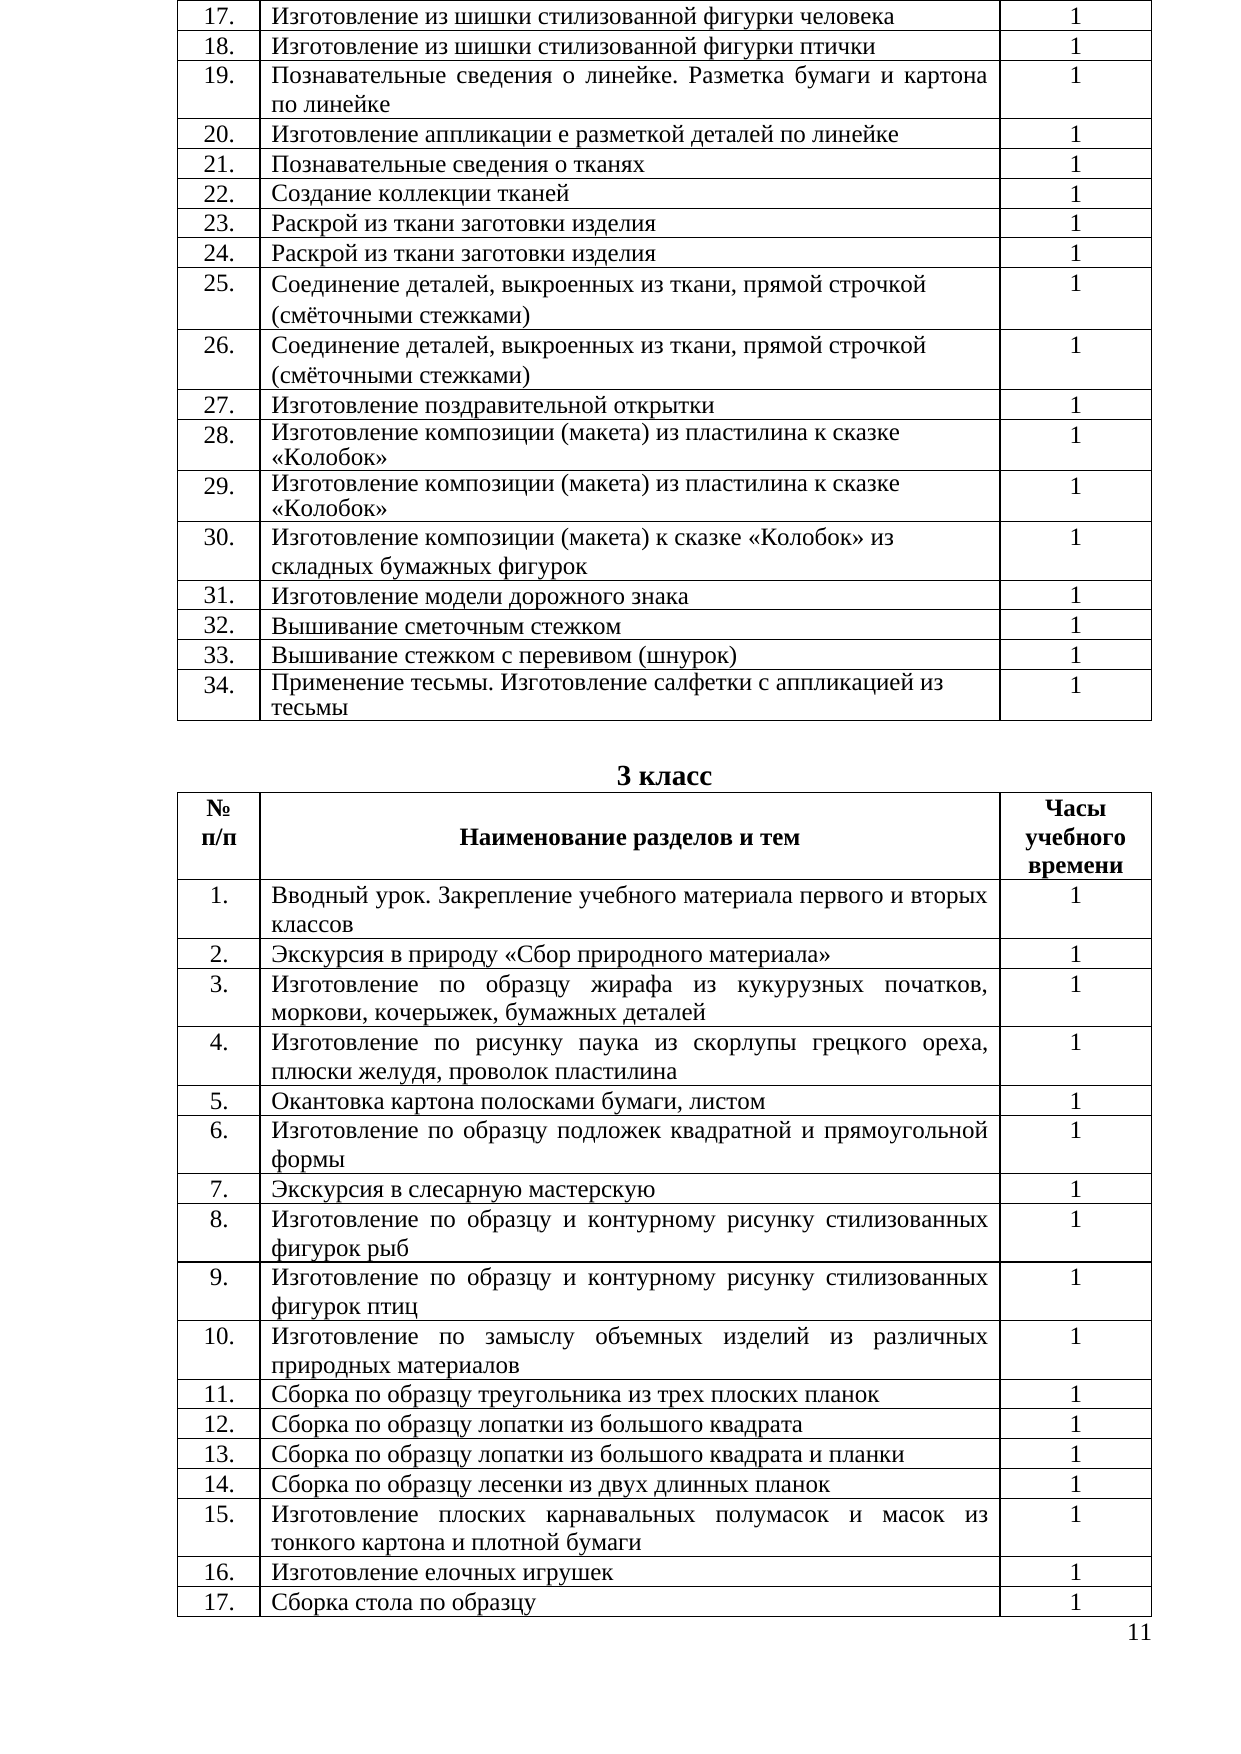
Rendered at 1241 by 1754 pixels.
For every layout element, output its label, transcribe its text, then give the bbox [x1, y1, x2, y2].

table_cell 1 [1001, 880, 1151, 938]
table_cell 29. [178, 471, 259, 521]
table_cell 26. [178, 330, 259, 389]
table_cell Соединение деталей, выкроенных из ткани, прямой строчкой (смёточными стежками) [261, 330, 999, 389]
table_cell Создание коллекции тканей [261, 179, 999, 207]
table_cell 25. [178, 268, 259, 329]
table_cell 7. [178, 1174, 259, 1203]
table_cell Применение тесьмы. Изготовление салфетки с аппликацией из тесьмы [261, 670, 999, 720]
table_cell 18. [178, 31, 259, 59]
table_cell 1 [1001, 1469, 1151, 1498]
table_cell 1 [1001, 1587, 1151, 1616]
table_cell 1 [1001, 581, 1151, 609]
table_cell 1 [1001, 1116, 1151, 1173]
table_cell 1 [1001, 119, 1151, 148]
table_cell 1 [1001, 330, 1151, 389]
table_cell 4. [178, 1027, 259, 1085]
table_cell 17. [178, 1587, 259, 1616]
table_cell 1 [1001, 939, 1151, 968]
table_header № п/п [178, 793, 259, 879]
table_cell Изготовление композиции (макета) к сказке «Колобок» из складных бумажных фигурок [261, 522, 999, 579]
table_cell 10. [178, 1321, 259, 1378]
table_cell 1 [1001, 268, 1151, 329]
table_header Наименование разделов и тем [261, 793, 999, 879]
table_cell 1 [1001, 1263, 1151, 1320]
table_cell 1 [1001, 179, 1151, 207]
table_cell Изготовление по образцу и контурному рисунку стилизованных фигурок птиц [261, 1263, 999, 1320]
table_cell 13. [178, 1439, 259, 1468]
table_cell 28. [178, 420, 259, 470]
table_cell Изготовление по образцу жирафа из кукурузных початков, моркови, кочерыжек, бумажных деталей [261, 969, 999, 1026]
table_cell 19. [178, 61, 259, 118]
table_cell 21. [178, 149, 259, 178]
table_cell 1 [1001, 149, 1151, 178]
table_cell 1 [1001, 1439, 1151, 1468]
table_cell 1 [1001, 610, 1151, 639]
table_cell Изготовление по образцу подложек квадратной и прямоугольной формы [261, 1116, 999, 1173]
table_cell Вышивание стежком с перевивом (шнурок) [261, 640, 999, 669]
table_cell 5. [178, 1086, 259, 1114]
table_cell 1 [1001, 1027, 1151, 1085]
table_cell 1 [1001, 471, 1151, 521]
table_cell Изготовление из шишки стилизованной фигурки птички [261, 31, 999, 59]
table_cell Изготовление елочных игрушек [261, 1557, 999, 1586]
table_cell 20. [178, 119, 259, 148]
table_cell 1 [1001, 1204, 1151, 1261]
table_cell 9. [178, 1263, 259, 1320]
table_cell 15. [178, 1499, 259, 1556]
table_cell 30. [178, 522, 259, 579]
table_cell 8. [178, 1204, 259, 1261]
table_cell Изготовление композиции (макета) из пластилина к сказке «Колобок» [261, 420, 999, 470]
table_cell Изготовление по замыслу объемных изделий из различных природных материалов [261, 1321, 999, 1378]
table_cell 1 [1001, 1499, 1151, 1556]
table_cell Изготовление по образцу и контурному рисунку стилизованных фигурок рыб [261, 1204, 999, 1261]
table_cell 3. [178, 969, 259, 1026]
table_cell Познавательные сведения о линейке. Разметка бумаги и картона по линейке [261, 61, 999, 118]
table_cell 22. [178, 179, 259, 207]
table_cell 1 [1001, 522, 1151, 579]
table_cell Сборка по образцу лесенки из двух длинных планок [261, 1469, 999, 1498]
table_cell 2. [178, 939, 259, 968]
table_cell 17. [178, 1, 259, 30]
table_cell 1 [1001, 1086, 1151, 1114]
table_cell Изготовление модели дорожного знака [261, 581, 999, 609]
table_cell Раскрой из ткани заготовки изделия [261, 209, 999, 237]
table_header Часы учебного времени [1001, 793, 1151, 879]
table_cell 24. [178, 238, 259, 267]
table_cell 14. [178, 1469, 259, 1498]
table_cell Изготовление из шишки стилизованной фигурки человека [261, 1, 999, 30]
table_cell 1 [1001, 61, 1151, 118]
table_cell Изготовление плоских карнавальных полумасок и масок из тонкого картона и плотной бумаги [261, 1499, 999, 1556]
table_cell Сборка стола по образцу [261, 1587, 999, 1616]
table_cell 1 [1001, 1, 1151, 30]
table_cell Экскурсия в природу «Сбор природного материала» [261, 939, 999, 968]
table_cell Окантовка картона полосками бумаги, листом [261, 1086, 999, 1114]
table_cell 1 [1001, 238, 1151, 267]
table_cell 1 [1001, 1380, 1151, 1408]
table_cell 34. [178, 670, 259, 720]
table_cell Соединение деталей, выкроенных из ткани, прямой строчкой (смёточными стежками) [261, 268, 999, 329]
table_cell 1 [1001, 640, 1151, 669]
table_cell 32. [178, 610, 259, 639]
table_cell 1 [1001, 1557, 1151, 1586]
table_cell 1 [1001, 31, 1151, 59]
table_cell 1 [1001, 1321, 1151, 1378]
table_cell Сборка по образцу лопатки из большого квадрата и планки [261, 1439, 999, 1468]
table_cell 1 [1001, 390, 1151, 419]
table_cell 1. [178, 880, 259, 938]
table_cell 31. [178, 581, 259, 609]
table_cell 1 [1001, 670, 1151, 720]
table_cell Вводный урок. Закрепление учебного материала первого и вторых классов [261, 880, 999, 938]
table_cell Экскурсия в слесарную мастерскую [261, 1174, 999, 1203]
table_cell Раскрой из ткани заготовки изделия [261, 238, 999, 267]
table_cell Вышивание сметочным стежком [261, 610, 999, 639]
table_cell Сборка по образцу лопатки из большого квадрата [261, 1409, 999, 1438]
table_cell 1 [1001, 420, 1151, 470]
table_cell 23. [178, 209, 259, 237]
table_cell 12. [178, 1409, 259, 1438]
table_cell Изготовление композиции (макета) из пластилина к сказке «Колобок» [261, 471, 999, 521]
table_cell 1 [1001, 1174, 1151, 1203]
table_cell 11. [178, 1380, 259, 1408]
table_cell 16. [178, 1557, 259, 1586]
table_cell Познавательные сведения о тканях [261, 149, 999, 178]
table_cell 1 [1001, 969, 1151, 1026]
table_cell Изготовление поздравительной открытки [261, 390, 999, 419]
table_cell 1 [1001, 209, 1151, 237]
table_cell 27. [178, 390, 259, 419]
table_cell 6. [178, 1116, 259, 1173]
table_cell Изготовление аппликации е разметкой деталей по линейке [261, 119, 999, 148]
table_cell 1 [1001, 1409, 1151, 1438]
table_cell Изготовление по рисунку паука из скорлупы грецкого ореха, плюски желудя, проволок пластилина [261, 1027, 999, 1085]
table_cell Сборка по образцу треугольника из трех плоских планок [261, 1380, 999, 1408]
text 3 класс [177, 758, 1152, 792]
table_cell 33. [178, 640, 259, 669]
